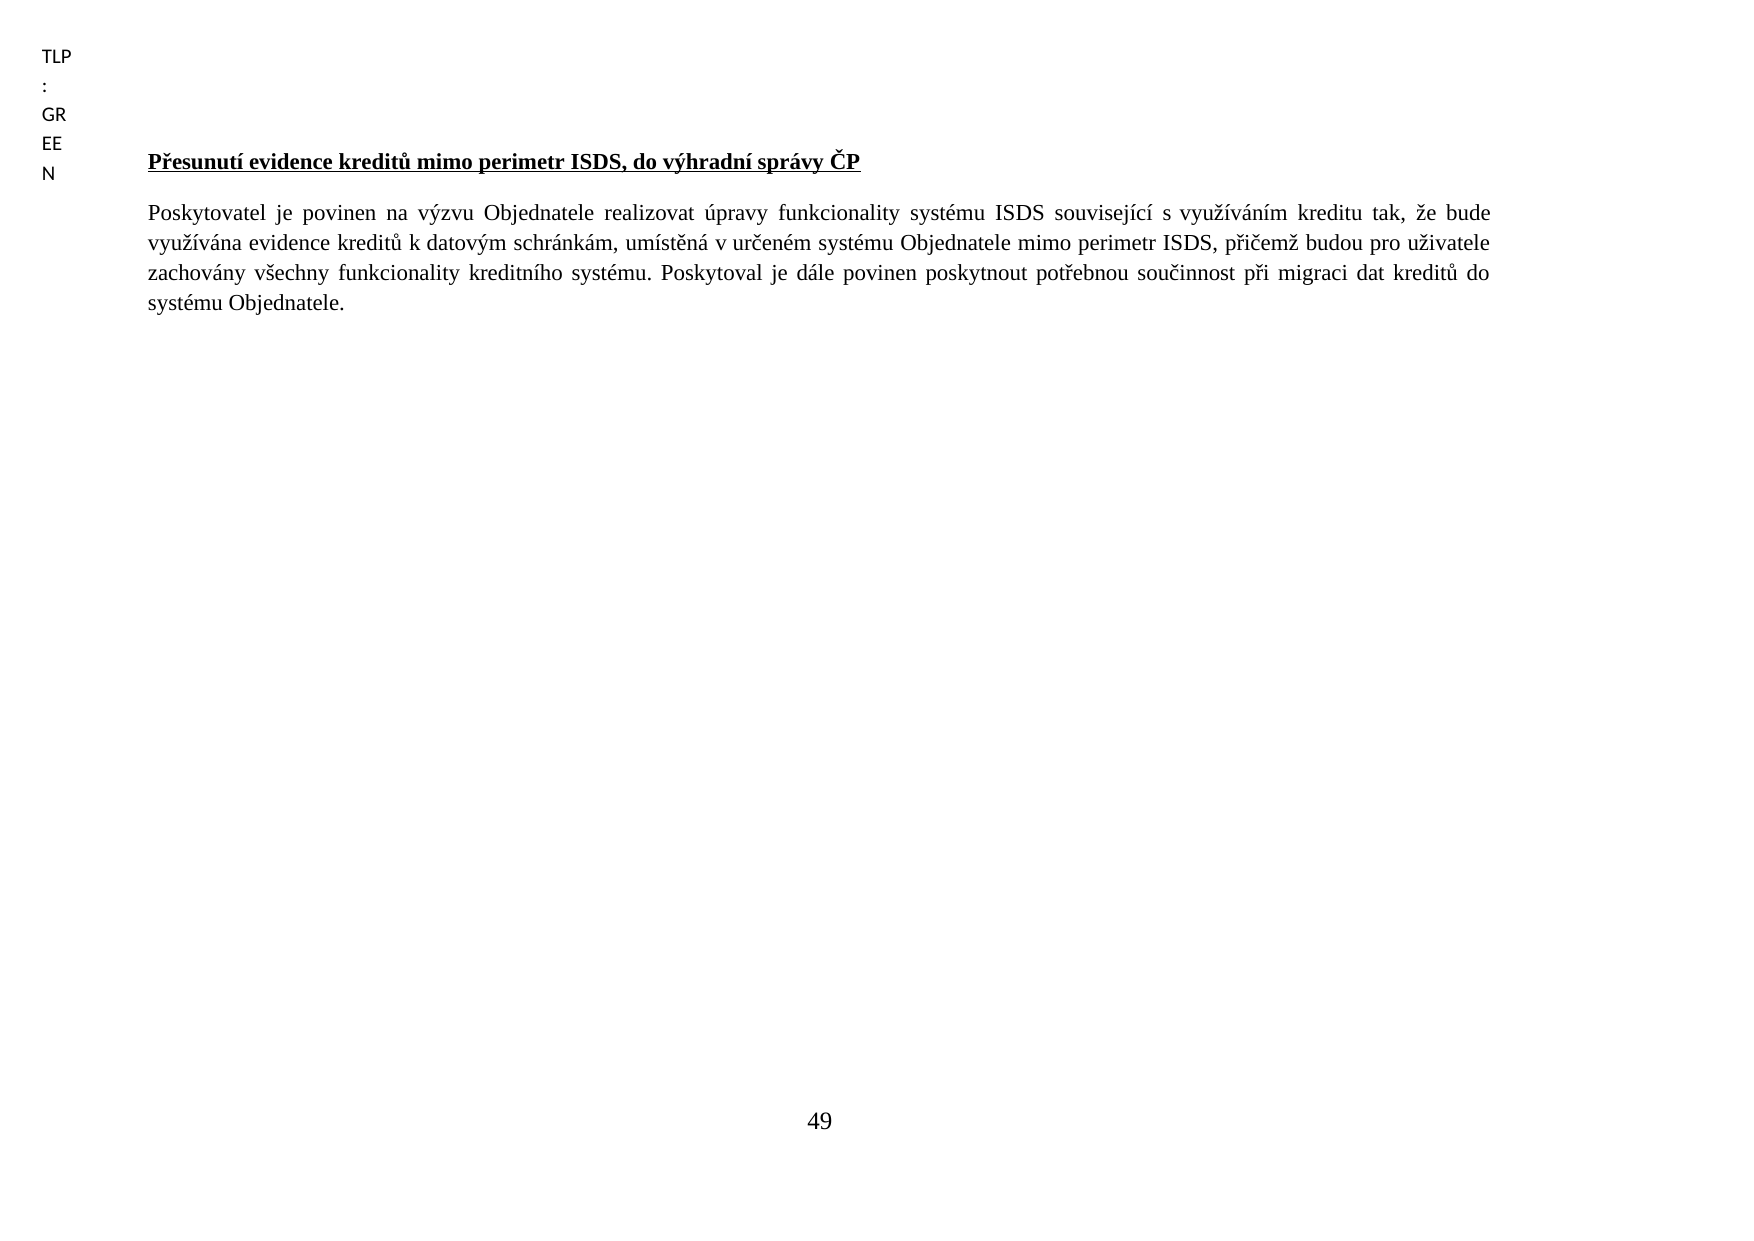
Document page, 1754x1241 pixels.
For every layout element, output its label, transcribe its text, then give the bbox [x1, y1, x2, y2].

text Přesunutí evidence kreditů mimo perimetr ISDS, do výhradní správy ČP [148, 148, 1491, 174]
text Poskytovatel je povinen na výzvu Objednatele realizovat úpravy funkcionality systému ISDS související s využíváním kreditu tak, že bude využívána evidence kreditů k datovým schránkám, umístěná v určeném systému Objednatele mimo perimetr ISDS, přičemž budou pro uživatele zachovány všechny funkcionality kreditního systému. Poskytoval je dále povinen poskytnout potřebnou součinnost při migraci dat kreditů do systému Objednatele. [148, 199, 1491, 316]
